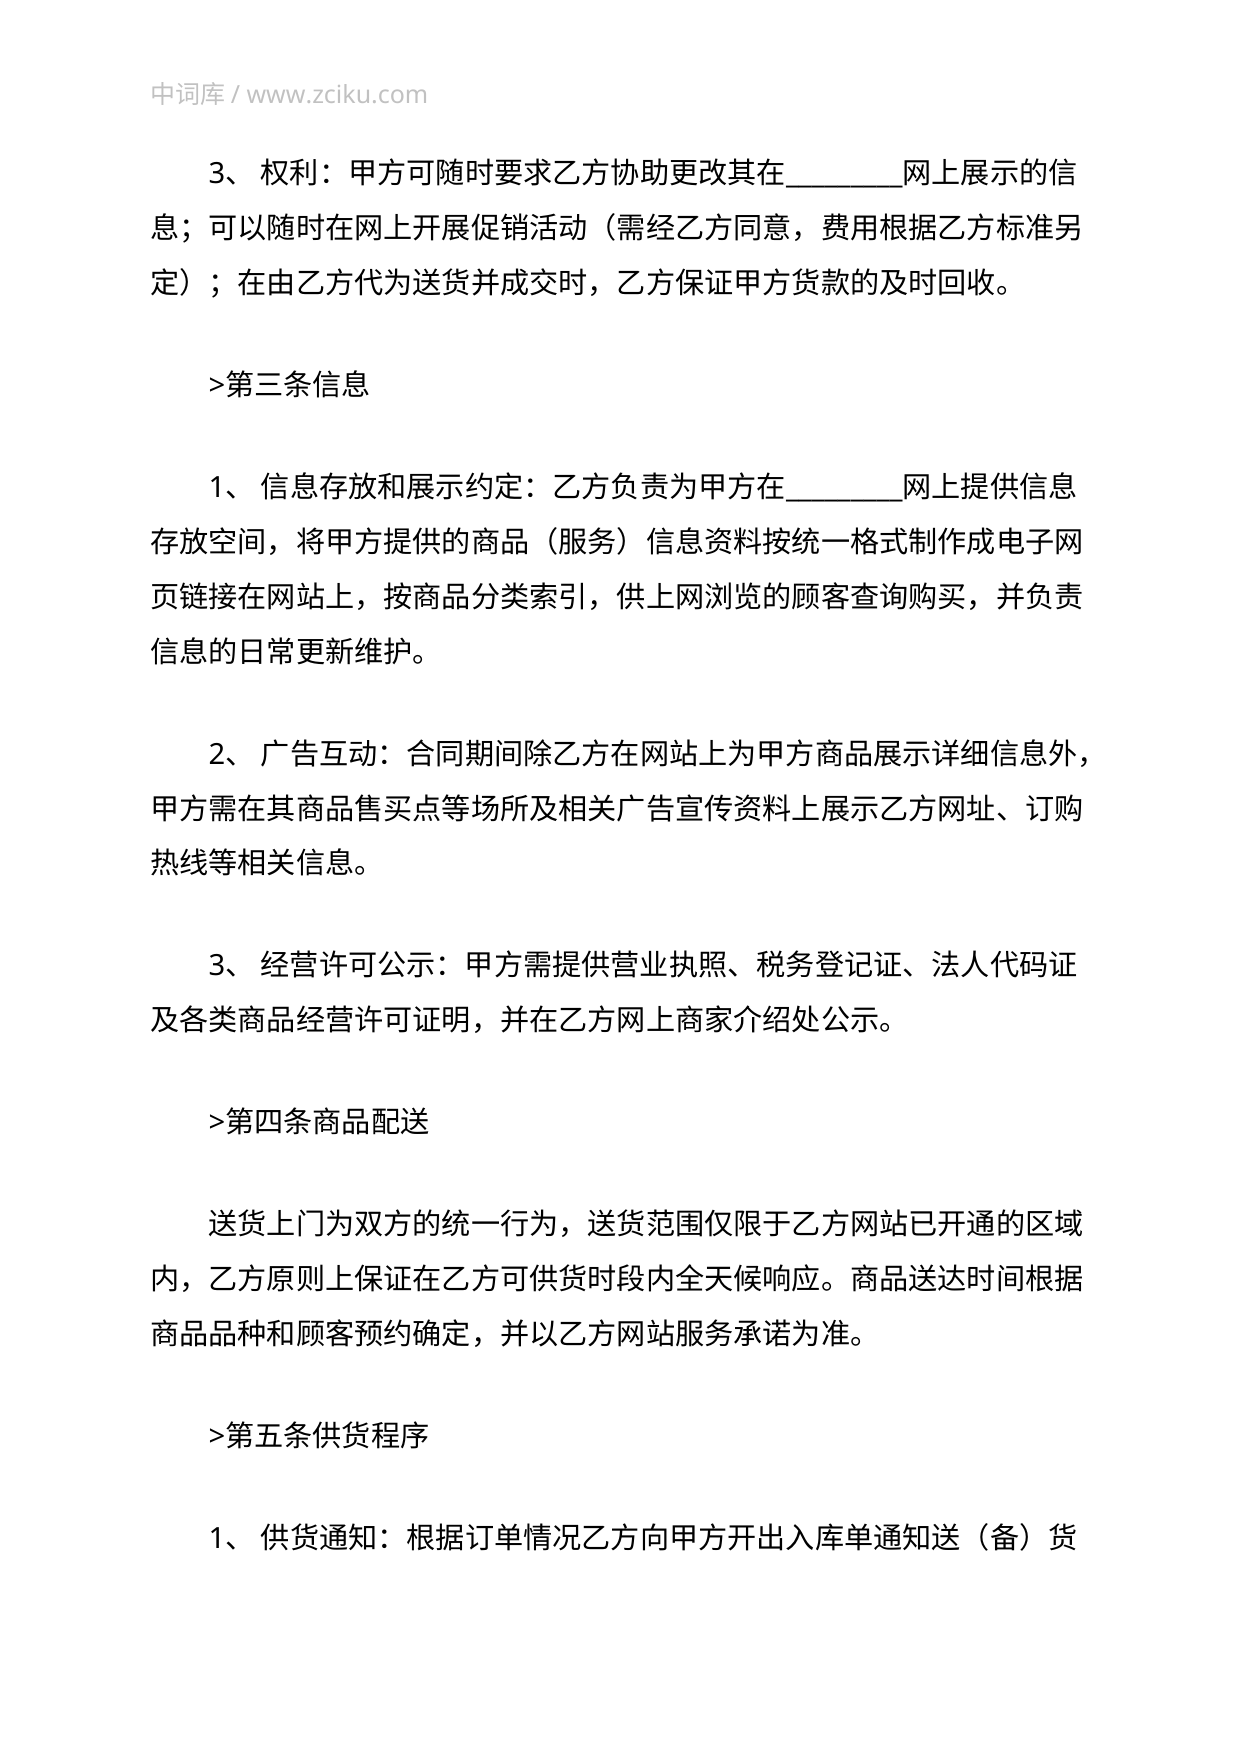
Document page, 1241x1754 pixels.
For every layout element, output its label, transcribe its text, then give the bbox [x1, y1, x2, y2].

text >第四条商品配送 [150, 1099, 1090, 1141]
text 3、 经营许可公示：甲方需提供营业执照、税务登记证、法人代码证及各类商品经营许可证明，并在乙方网上商家介绍处公示。 [150, 942, 1090, 1039]
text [150, 1514, 1090, 1557]
text 1、 信息存放和展示约定：乙方负责为甲方在_________网上提供信息存放空间，将甲方提供的商品（服务）信息资料按统一格式制作成电子网页链接在网站上，按商品分类索引，供上网浏览的顾客查询购买，并负责信息的日常更新维护。 [150, 464, 1090, 671]
text 送货上门为双方的统一行为，送货范围仅限于乙方网站已开通的区域内，乙方原则上保证在乙方可供货时段内全天候响应。商品送达时间根据商品品种和顾客预约确定，并以乙方网站服务承诺为准。 [150, 1201, 1090, 1353]
text >第五条供货程序 [150, 1412, 1090, 1454]
text 2、 广告互动：合同期间除乙方在网站上为甲方商品展示详细信息外，甲方需在其商品售买点等场所及相关广告宣传资料上展示乙方网址、订购热线等相关信息。 [150, 730, 1090, 882]
text 3、 权利：甲方可随时要求乙方协助更改其在_________网上展示的信息；可以随时在网上开展促销活动（需经乙方同意，费用根据乙方标准另定）；在由乙方代为送货并成交时，乙方保证甲方货款的及时回收。 [150, 150, 1090, 302]
text >第三条信息 [150, 362, 1090, 404]
